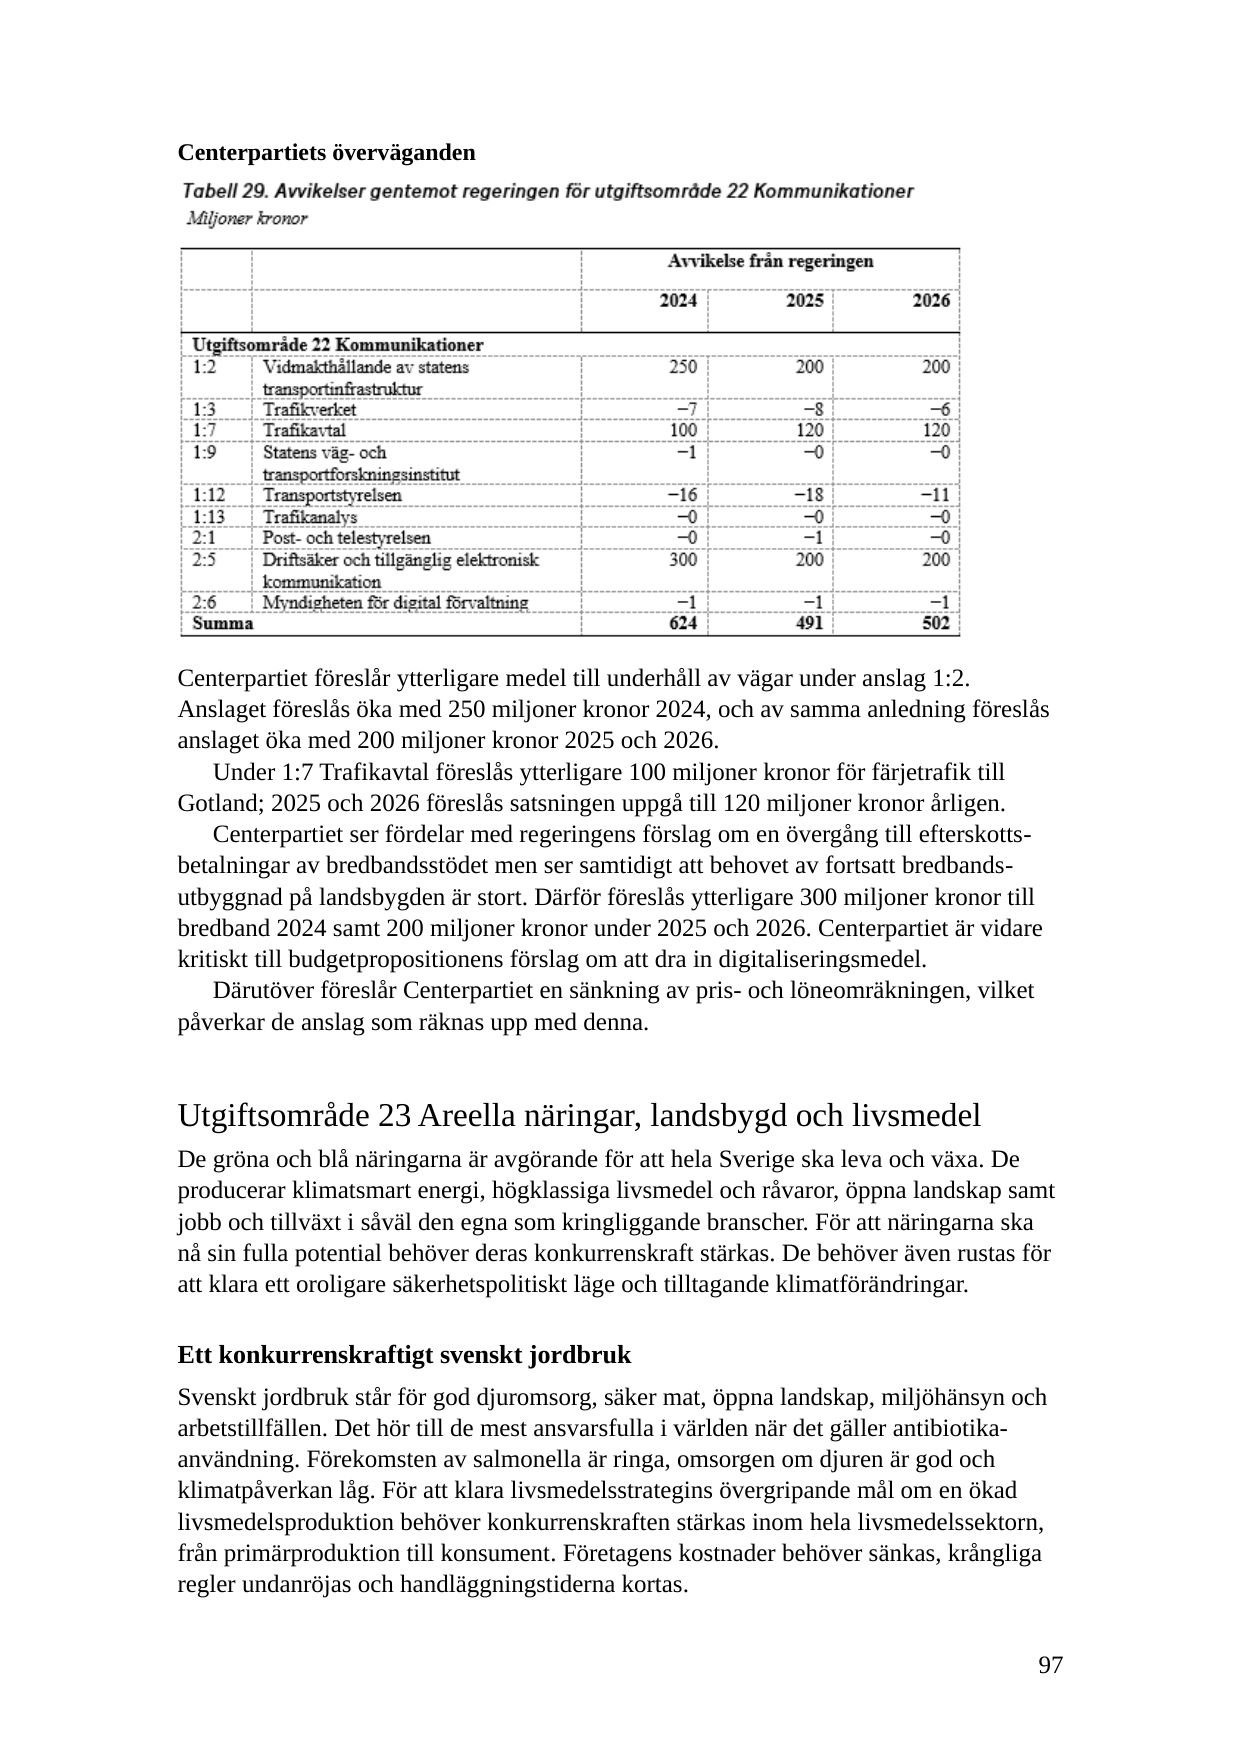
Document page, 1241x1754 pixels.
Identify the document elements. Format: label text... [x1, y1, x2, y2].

text Därutöver föreslår Centerpartiet en sänkning av pris- och löneomräkningen, vilket påverkar de anslag som räknas upp med denna. [177, 973, 1063, 1036]
text Centerpartiet ser fördelar med regeringens förslag om en övergång till efterskottsbetalningar av bredbandsstödet men ser samtidigt att behovet av fortsatt bredbandsutbyggnad på landsbygden är stort. Därför föreslås ytterligare 300 miljoner kronor till bredband 2024 samt 200 miljoner kronor under 2025 och 2026. Centerpartiet är vidare kritiskt till budgetpropositionens förslag om att dra in digitaliseringsmedel. [177, 817, 1063, 973]
text De gröna och blå näringarna är avgörande för att hela Sverige ska leva och växa. De producerar klimatsmart energi, högklassiga livsmedel och råvaror, öppna landskap samt jobb och tillväxt i såväl den egna som kringliggande branscher. För att näringarna ska nå sin fulla potential behöver deras konkurrenskraft stärkas. De behöver även rustas för att klara ett oroligare säkerhetspolitiskt läge och tilltagande klimatförändringar. [177, 1142, 1063, 1298]
text Centerpartiet föreslår ytterligare medel till underhåll av vägar under anslag 1:2. Anslaget föreslås öka med 250 miljoner kronor 2024, och av samma anledning föreslås anslaget öka med 200 miljoner kronor 2025 och 2026. [177, 661, 1063, 754]
subtitle Utgiftsområde 23 Areella näringar, landsbygd och livsmedel [177, 1098, 1063, 1133]
text Centerpartiets överväganden [177, 134, 1063, 165]
subtitle Ett konkurrenskraftigt svenskt jordbruk [177, 1336, 1063, 1371]
text Under 1:7 Trafikavtal föreslås ytterligare 100 miljoner kronor för färjetrafik till Gotland; 2025 och 2026 föreslås satsningen uppgå till 120 miljoner kronor årligen. [177, 754, 1063, 817]
picture [177, 173, 1037, 653]
text Svenskt jordbruk står för god djuromsorg, säker mat, öppna landskap, miljöhänsyn och arbetstillfällen. Det hör till de mest ansvarsfulla i världen när det gäller antibiotika-användning. Förekomsten av salmonella är ringa, omsorgen om djuren är god och klimatpåverkan låg. För att klara livsmedelsstrategins övergripande mål om en ökad livsmedelsproduktion behöver konkurrenskraften stärkas inom hela livsmedelssektorn, från primärproduktion till konsument. Företagens kostnader behöver sänkas, krångliga regler undanröjas och handläggningstiderna kortas. [177, 1379, 1063, 1598]
